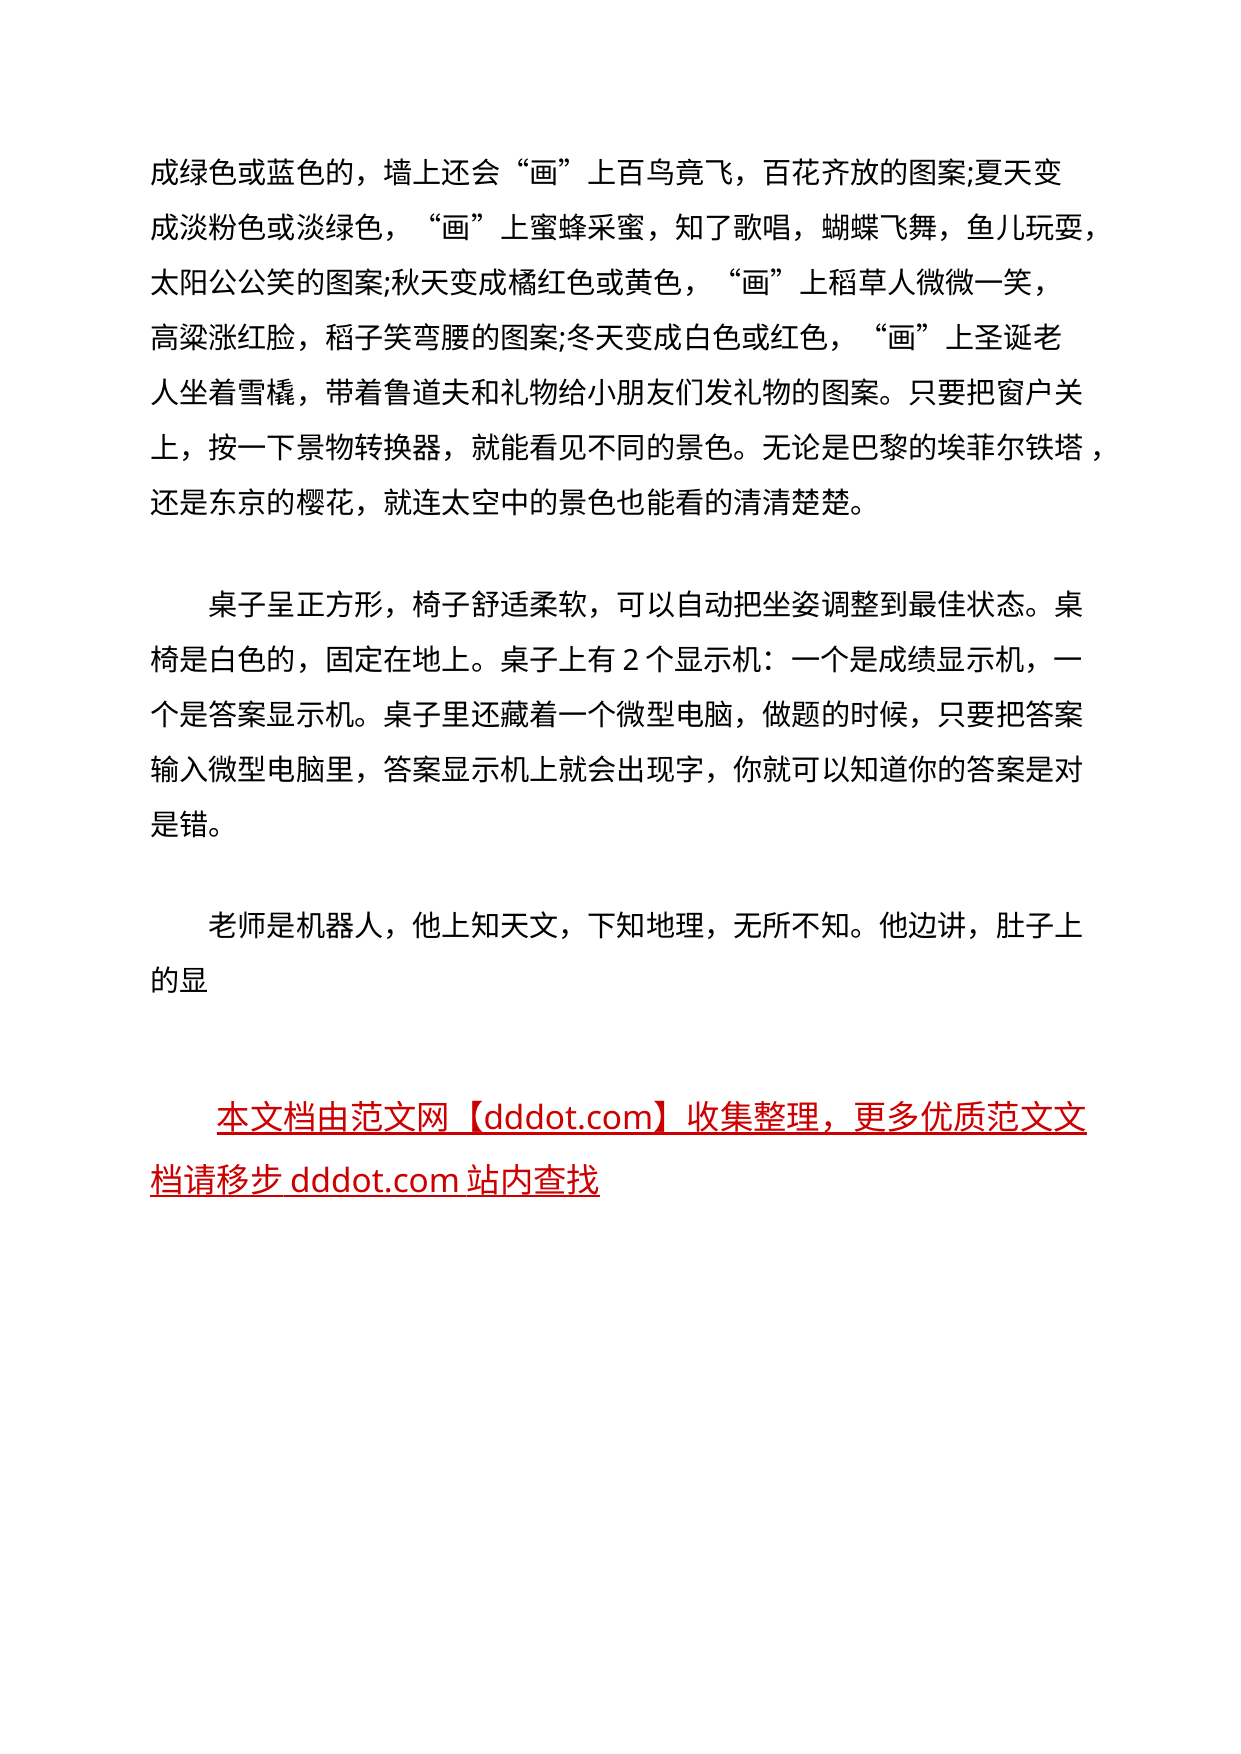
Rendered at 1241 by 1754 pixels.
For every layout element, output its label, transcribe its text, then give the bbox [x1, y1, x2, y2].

text 本文档由范文网【dddot.com】收集整理，更多优质范文文档请移步dddot.com站内查找 [150, 1091, 1090, 1202]
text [150, 150, 1090, 522]
text 老师是机器人，他上知天文，下知地理，无所不知。他边讲，肚子上的显 [150, 903, 1090, 1000]
text 桌子呈正方形，椅子舒适柔软，可以自动把坐姿调整到最佳状态。桌椅是白色的，固定在地上。桌子上有2个显示机：一个是成绩显示机，一个是答案显示机。桌子里还藏着一个微型电脑，做题的时候，只要把答案输入微型电脑里，答案显示机上就会出现字，你就可以知道你的答案是对是错。 [150, 581, 1090, 843]
